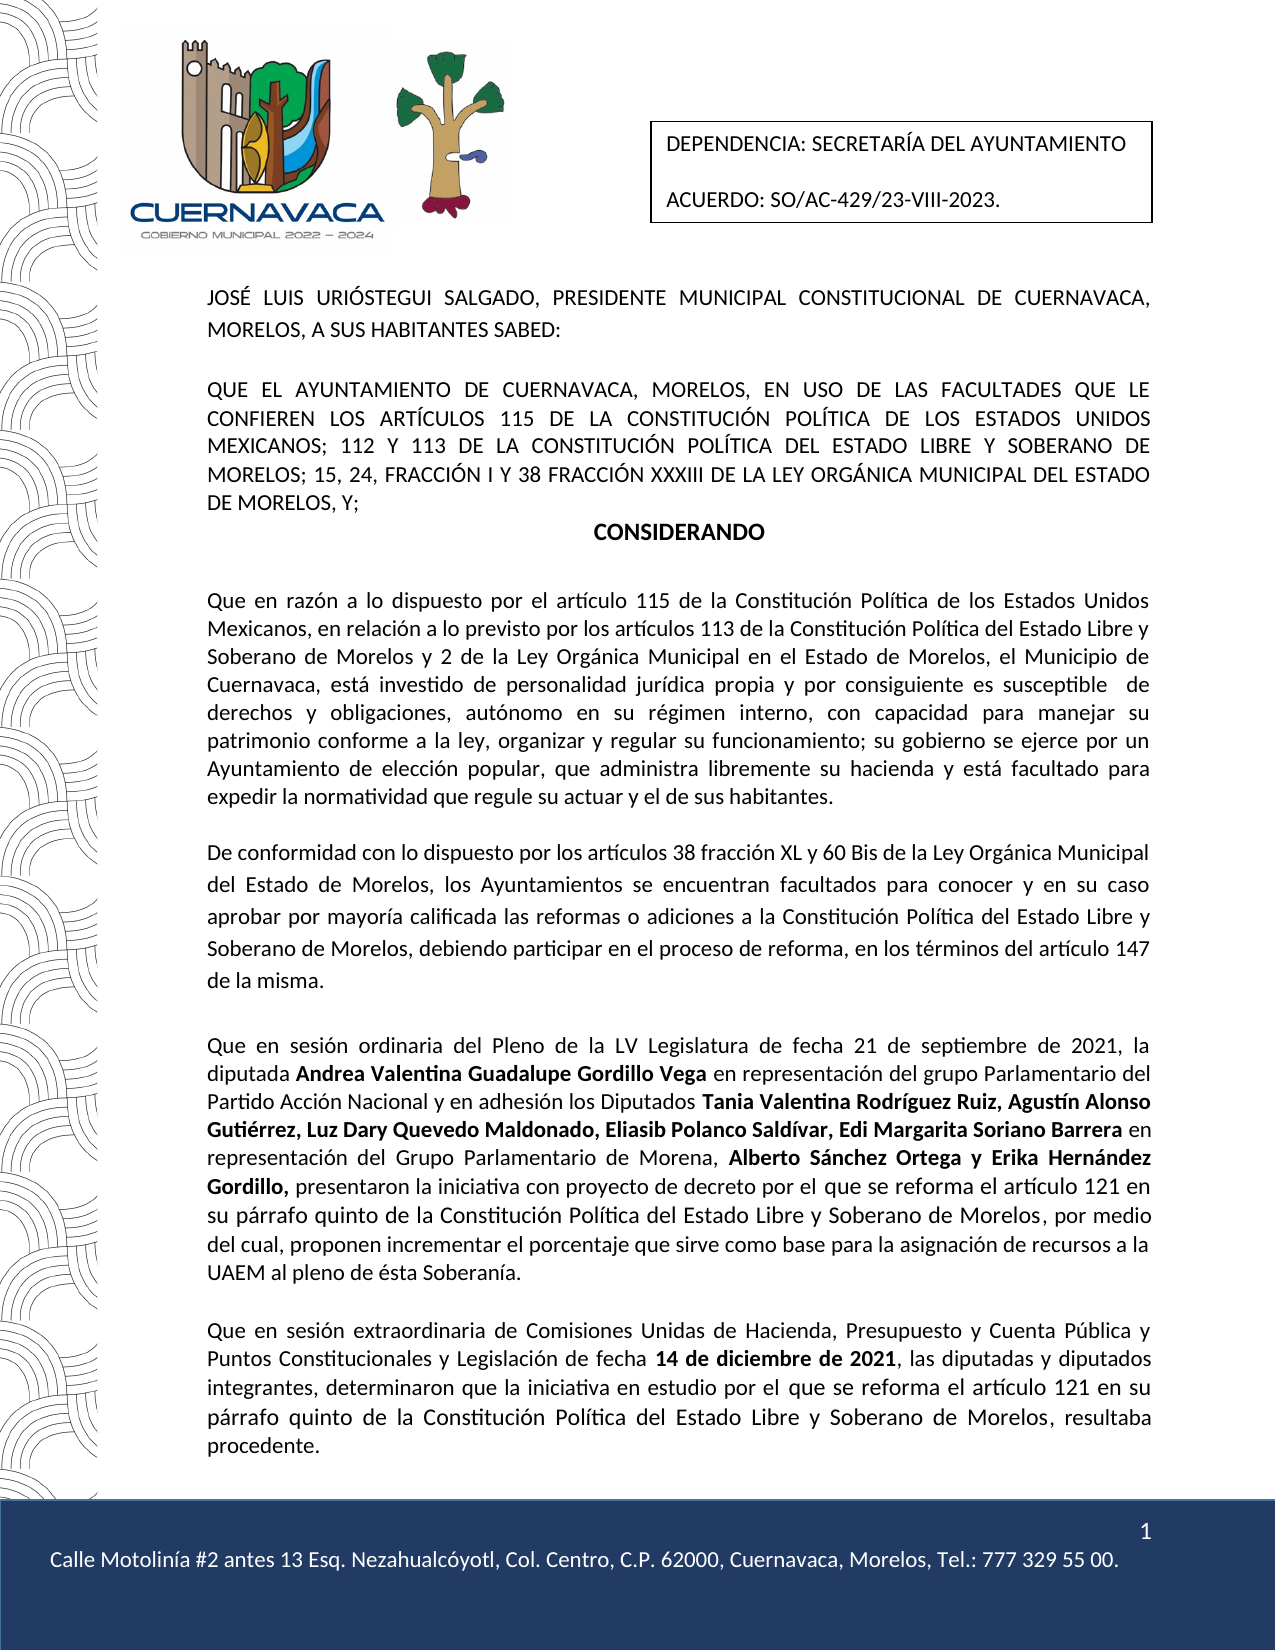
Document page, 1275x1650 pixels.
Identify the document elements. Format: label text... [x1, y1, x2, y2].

text CONSIDERANDO [207, 516, 1152, 546]
picture [0, 0, 98, 1499]
text De conformidad con lo dispuesto por los artículos 38 fracción XL y 60 Bis de la Ley Orgánica Municipal del Estado de Morelos, los Ayuntamientos se encuentran facultados para conocer y en su caso aprobar por mayoría calificada las reformas o adiciones a la Constitución Política del Estado Libre y Soberano de Morelos, debiendo participar en el proceso de reforma, en los términos del artículo 147 de la misma. [207, 838, 1152, 995]
text JOSÉ LUIS URIÓSTEGUI SALGADO, PRESIDENTE MUNICIPAL CONSTITUCIONAL DE CUERNAVACA, MORELOS, A SUS HABITANTES SABED: [207, 283, 1152, 343]
text Que en razón a lo dispuesto por el artículo 115 de la Constitución Política de los Estados Unidos Mexicanos, en relación a lo previsto por los artículos 113 de la Constitución Política del Estado Libre y Soberano de Morelos y 2 de la Ley Orgánica Municipal en el Estado de Morelos, el Municipio de Cuernavaca, está investido de personalidad jurídica propia y por consiguiente es susceptible de derechos y obligaciones, autónomo en su régimen interno, con capacidad para manejar su patrimonio conforme a la ley, organizar y regular su funcionamiento; su gobierno se ejerce por un Ayuntamiento de elección popular, que administra libremente su hacienda y está facultado para expedir la normatividad que regule su actuar y el de sus habitantes. [207, 586, 1152, 810]
picture [119, 25, 515, 256]
text QUE EL AYUNTAMIENTO DE CUERNAVACA, MORELOS, EN USO DE LAS FACULTADES QUE LE CONFIEREN LOS ARTÍCULOS 115 DE LA CONSTITUCIÓN POLÍTICA DE LOS ESTADOS UNIDOS MEXICANOS; 112 Y 113 DE LA CONSTITUCIÓN POLÍTICA DEL ESTADO LIBRE Y SOBERANO DE MORELOS; 15, 24, FRACCIÓN I Y 38 FRACCIÓN XXXIII DE LA LEY ORGÁNICA MUNICIPAL DEL ESTADO DE MORELOS, Y; [207, 376, 1152, 516]
text Que en sesión extraordinaria de Comisiones Unidas de Hacienda, Presupuesto y Cuenta Pública y Puntos Constitucionales y Legislación de fecha 14 de diciembre de 2021, las diputadas y diputados integrantes, determinaron que la iniciativa en estudio por el que se reforma el artículo 121 en su párrafo quinto de la Constitución Política del Estado Libre y Soberano de Morelos, resultaba procedente. [207, 1316, 1152, 1459]
text Que en sesión ordinaria del Pleno de la LV Legislatura de fecha 21 de septiembre de 2021, la diputada Andrea Valentina Guadalupe Gordillo Vega en representación del grupo Parlamentario del Partido Acción Nacional y en adhesión los Diputados Tania Valentina Rodríguez Ruiz, Agustín Alonso Gutiérrez, Luz Dary Quevedo Maldonado, Eliasib Polanco Saldívar, Edi Margarita Soriano Barrera en representación del Grupo Parlamentario de Morena, Alberto Sánchez Ortega y Erika Hernández Gordillo, presentaron la iniciativa con proyecto de decreto por el que se reforma el artículo 121 en su párrafo quinto de la Constitución Política del Estado Libre y Soberano de Morelos, por medio del cual, proponen incrementar el porcentaje que sirve como base para la asignación de recursos a la UAEM al pleno de ésta Soberanía. [207, 1031, 1152, 1286]
